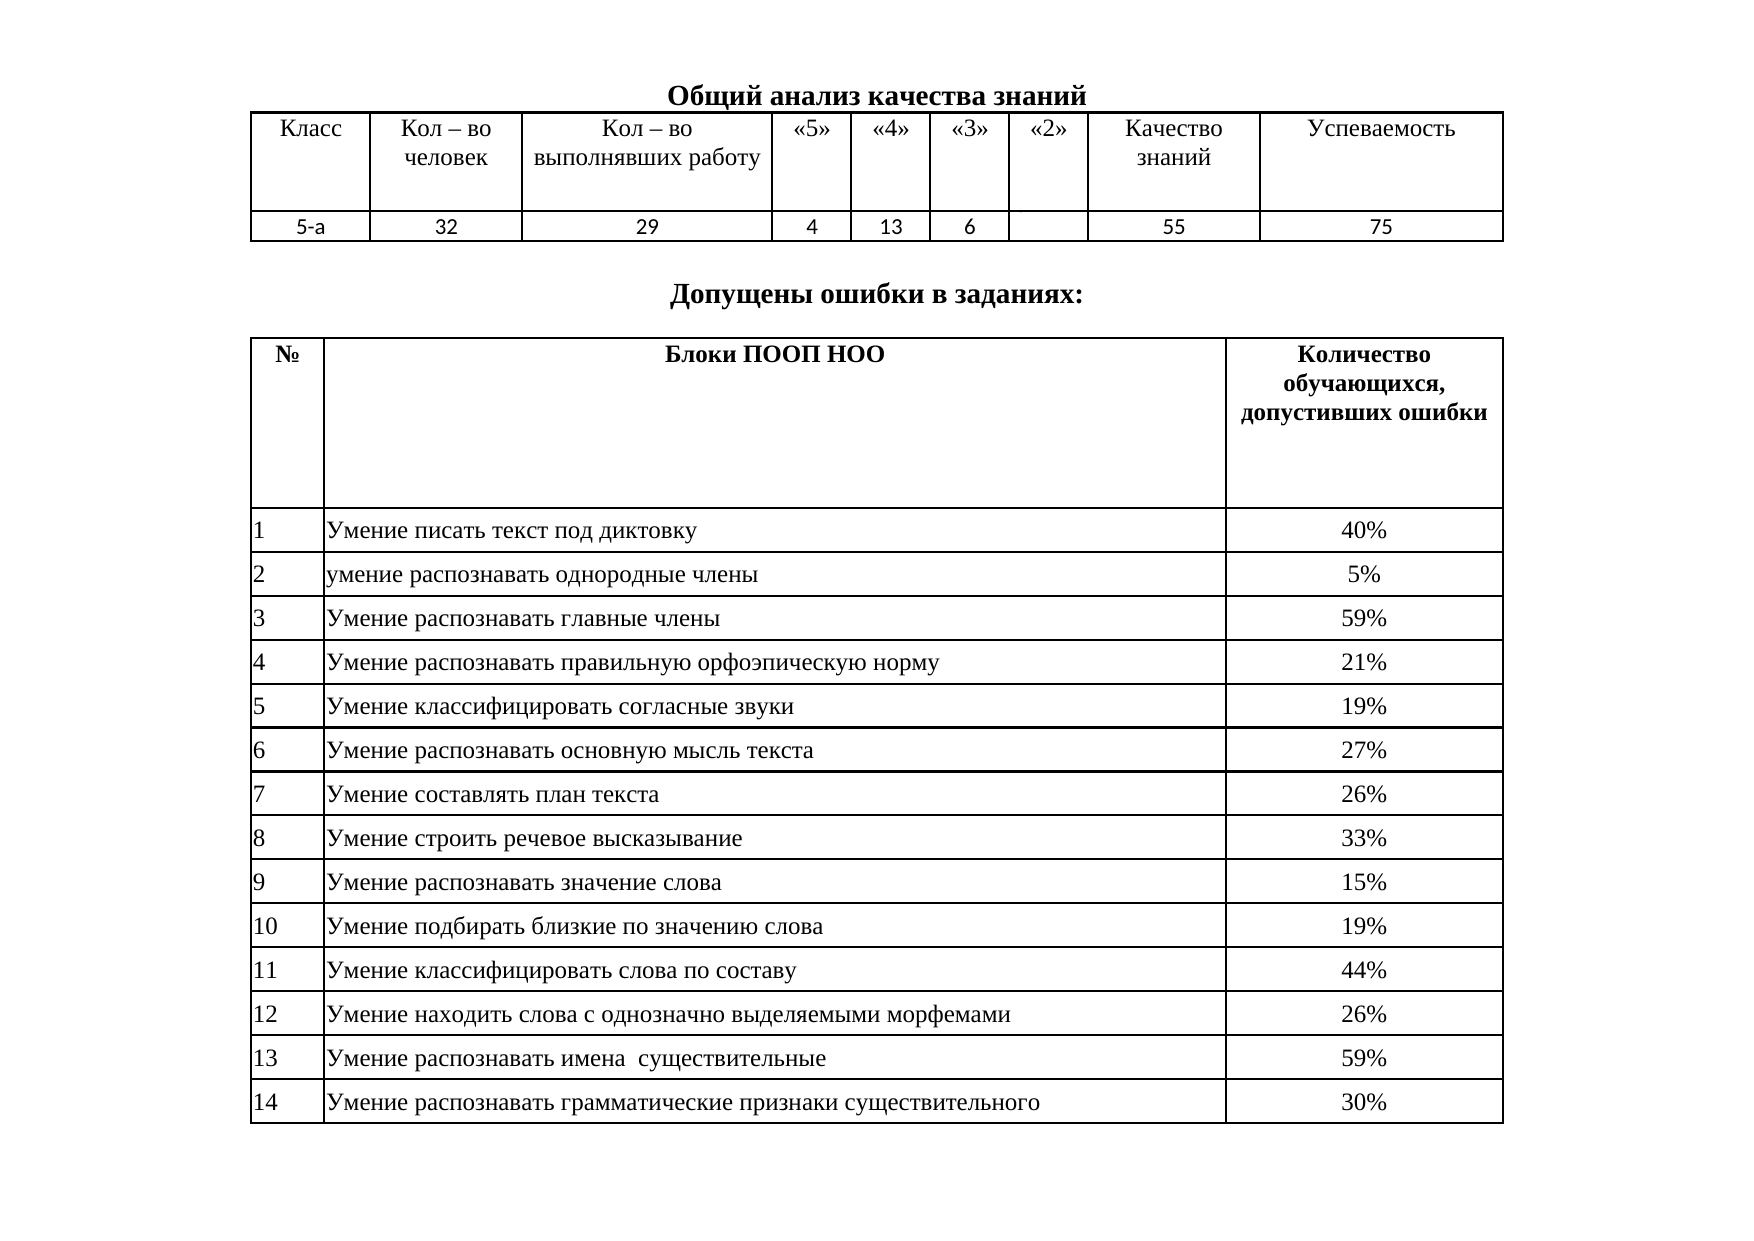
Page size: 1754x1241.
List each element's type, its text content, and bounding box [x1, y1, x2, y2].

table_cell 13 [852, 212, 929, 240]
table_cell 26% [1227, 773, 1502, 814]
table_cell Умение распознавать грамматические признаки существительного [325, 1080, 1225, 1122]
table_cell 6 [931, 212, 1008, 240]
table_cell 10 [252, 904, 323, 946]
text Общий анализ качества знаний [118, 78, 1636, 111]
table_cell 19% [1227, 685, 1502, 726]
table_cell 44% [1227, 948, 1502, 990]
table_cell Умение классифицировать слова по составу [325, 948, 1225, 990]
table_cell Умение строить речевое высказывание [325, 816, 1225, 858]
table_cell 19% [1227, 904, 1502, 946]
table_cell 30% [1227, 1080, 1502, 1122]
table_header «5» [773, 114, 850, 210]
table_cell Умение классифицировать согласные звуки [325, 685, 1225, 726]
text Допущены ошибки в заданиях: [118, 276, 1636, 309]
table_header № [252, 339, 323, 507]
table_cell 5-а [252, 212, 369, 240]
table_cell 55 [1089, 212, 1259, 240]
table_cell 6 [252, 729, 323, 770]
table_cell Умение распознавать правильную орфоэпическую норму [325, 641, 1225, 682]
table_cell 3 [252, 597, 323, 638]
table_cell 33% [1227, 816, 1502, 858]
table_cell 1 [252, 509, 323, 551]
table_cell 59% [1227, 597, 1502, 638]
table_header Класс [252, 114, 369, 210]
table_header «2» [1010, 114, 1087, 210]
table_cell 29 [523, 212, 771, 240]
table_cell 21% [1227, 641, 1502, 682]
table_cell 8 [252, 816, 323, 858]
table_cell 2 [252, 553, 323, 594]
table_cell Умение распознавать основную мысль текста [325, 729, 1225, 770]
table_header Качество знаний [1089, 114, 1259, 210]
table_cell 9 [252, 860, 323, 902]
table_cell 26% [1227, 992, 1502, 1034]
table_cell 14 [252, 1080, 323, 1122]
table_cell 15% [1227, 860, 1502, 902]
table_header «3» [931, 114, 1008, 210]
table_header «4» [852, 114, 929, 210]
table_header Кол – во выполнявших работу [523, 114, 771, 210]
table_cell Умение находить слова с однозначно выделяемыми морфемами [325, 992, 1225, 1034]
table_cell 5 [252, 685, 323, 726]
table_cell Умение распознавать имена существительные [325, 1036, 1225, 1078]
table_cell 40% [1227, 509, 1502, 551]
table_cell 13 [252, 1036, 323, 1078]
table_cell 12 [252, 992, 323, 1034]
table_header Блоки ПООП НОО [325, 339, 1225, 507]
table_cell 59% [1227, 1036, 1502, 1078]
table_cell 4 [773, 212, 850, 240]
table_cell 32 [371, 212, 521, 240]
table_cell 5% [1227, 553, 1502, 594]
table_cell Умение распознавать значение слова [325, 860, 1225, 902]
table_header Успеваемость [1261, 114, 1502, 210]
table_cell Умение писать текст под диктовку [325, 509, 1225, 551]
table_header Кол – во человек [371, 114, 521, 210]
table_cell 27% [1227, 729, 1502, 770]
table_cell 75 [1261, 212, 1502, 240]
table_cell Умение составлять план текста [325, 773, 1225, 814]
table_header Количество обучающихся, допустивших ошибки [1227, 339, 1502, 507]
table_cell 11 [252, 948, 323, 990]
table_cell 7 [252, 773, 323, 814]
table_cell 4 [252, 641, 323, 682]
table_cell Умение распознавать главные члены [325, 597, 1225, 638]
table_cell умение распознавать однородные члены [325, 553, 1225, 594]
table_cell Умение подбирать близкие по значению слова [325, 904, 1225, 946]
table_cell 56 [1010, 212, 1087, 240]
